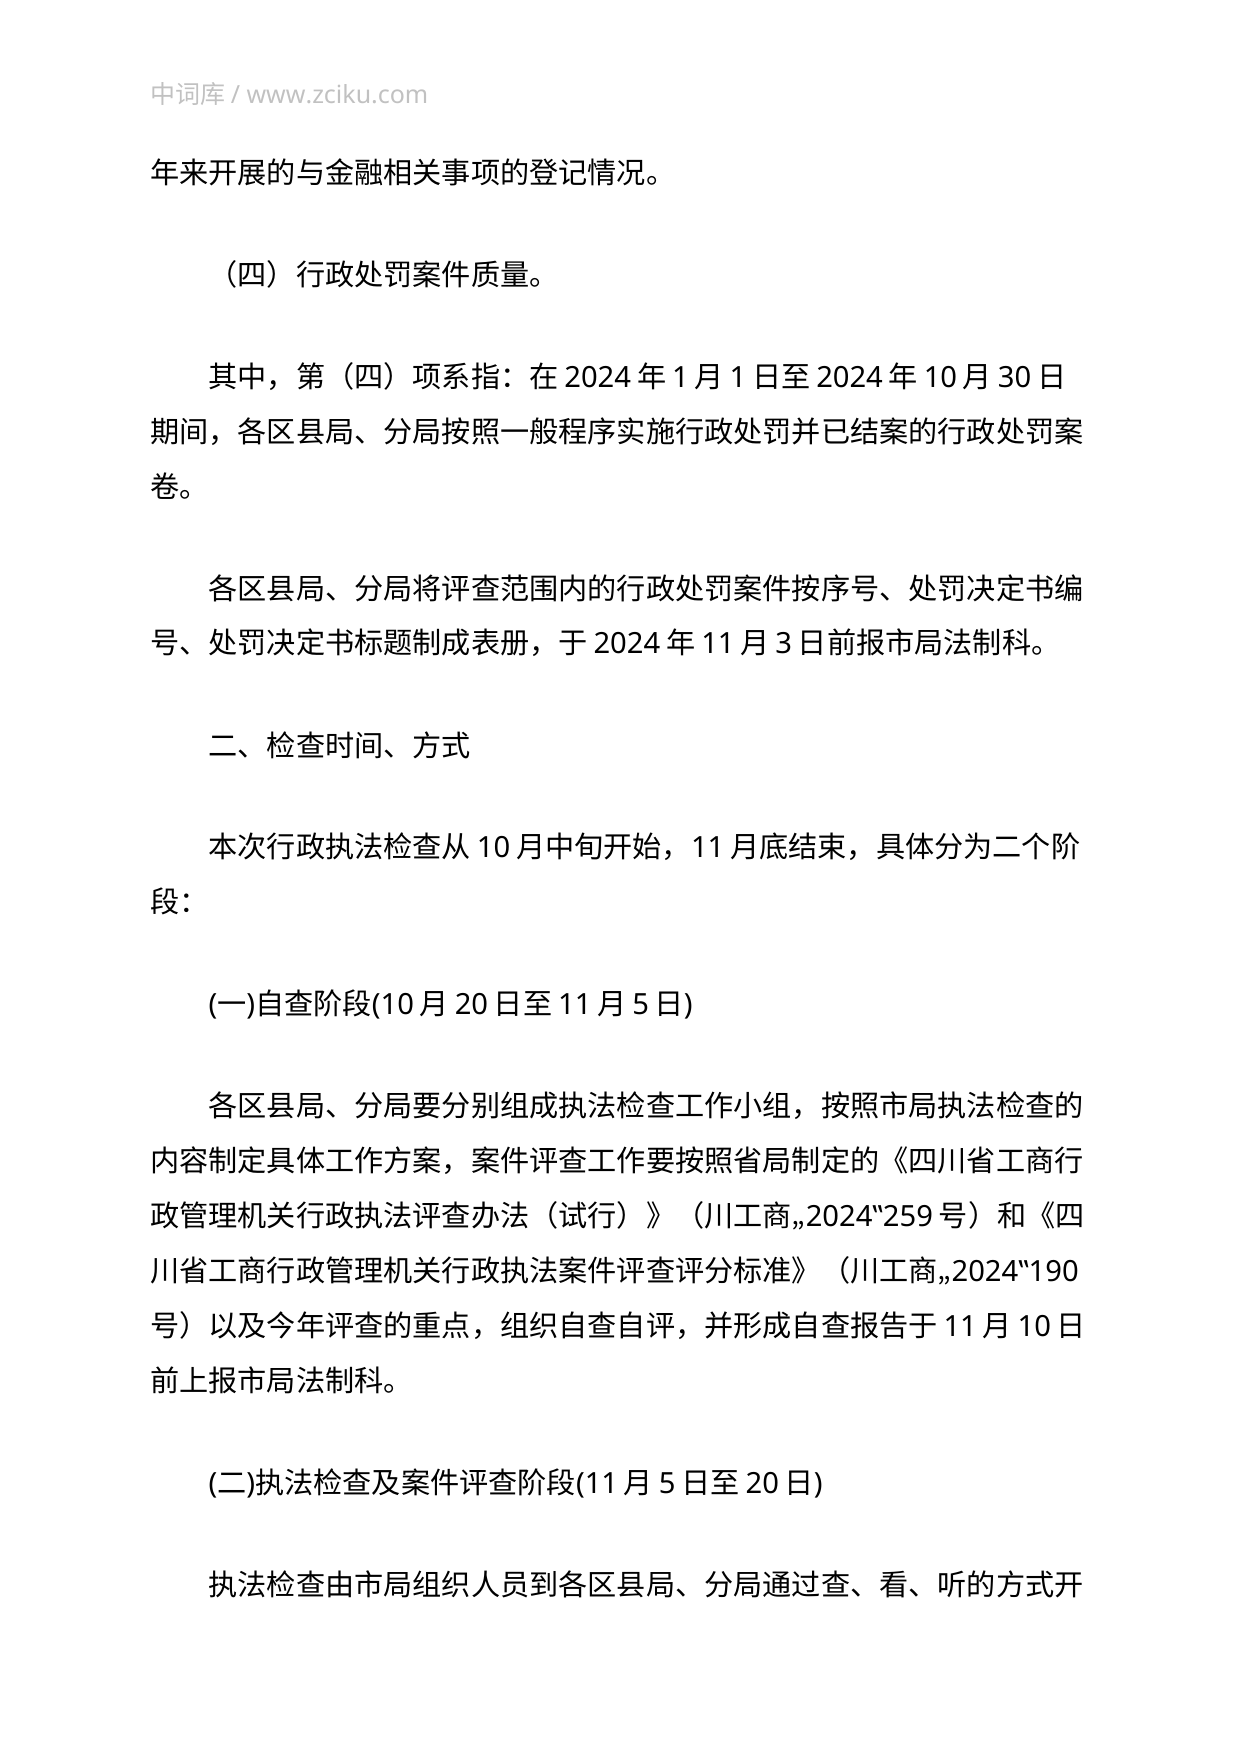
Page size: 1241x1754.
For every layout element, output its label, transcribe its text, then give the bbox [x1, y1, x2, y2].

text (二)执法检查及案件评查阶段(11月5日至20日) [150, 1459, 1090, 1502]
text 二、检查时间、方式 [150, 722, 1090, 764]
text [150, 150, 1090, 192]
text （四）行政处罚案件质量。 [150, 252, 1090, 294]
text 各区县局、分局将评查范围内的行政处罚案件按序号、处罚决定书编号、处罚决定书标题制成表册，于2024年11月3日前报市局法制科。 [150, 565, 1090, 662]
text 其中，第（四）项系指：在2024年1月1日至2024年10月30日期间，各区县局、分局按照一般程序实施行政处罚并已结案的行政处罚案卷。 [150, 353, 1090, 506]
text 本次行政执法检查从10月中旬开始，11月底结束，具体分为二个阶段： [150, 824, 1090, 921]
text (一)自查阶段(10月20日至11月5日) [150, 981, 1090, 1023]
text 各区县局、分局要分别组成执法检查工作小组，按照市局执法检查的内容制定具体工作方案，案件评查工作要按照省局制定的《四川省工商行政管理机关行政执法评查办法（试行）》（川工商„2024‟259号）和《四川省工商行政管理机关行政执法案件评查评分标准》（川工商„2024‟190号）以及今年评查的重点，组织自查自评，并形成自查报告于11月10日前上报市局法制科。 [150, 1083, 1090, 1400]
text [150, 1561, 1090, 1603]
